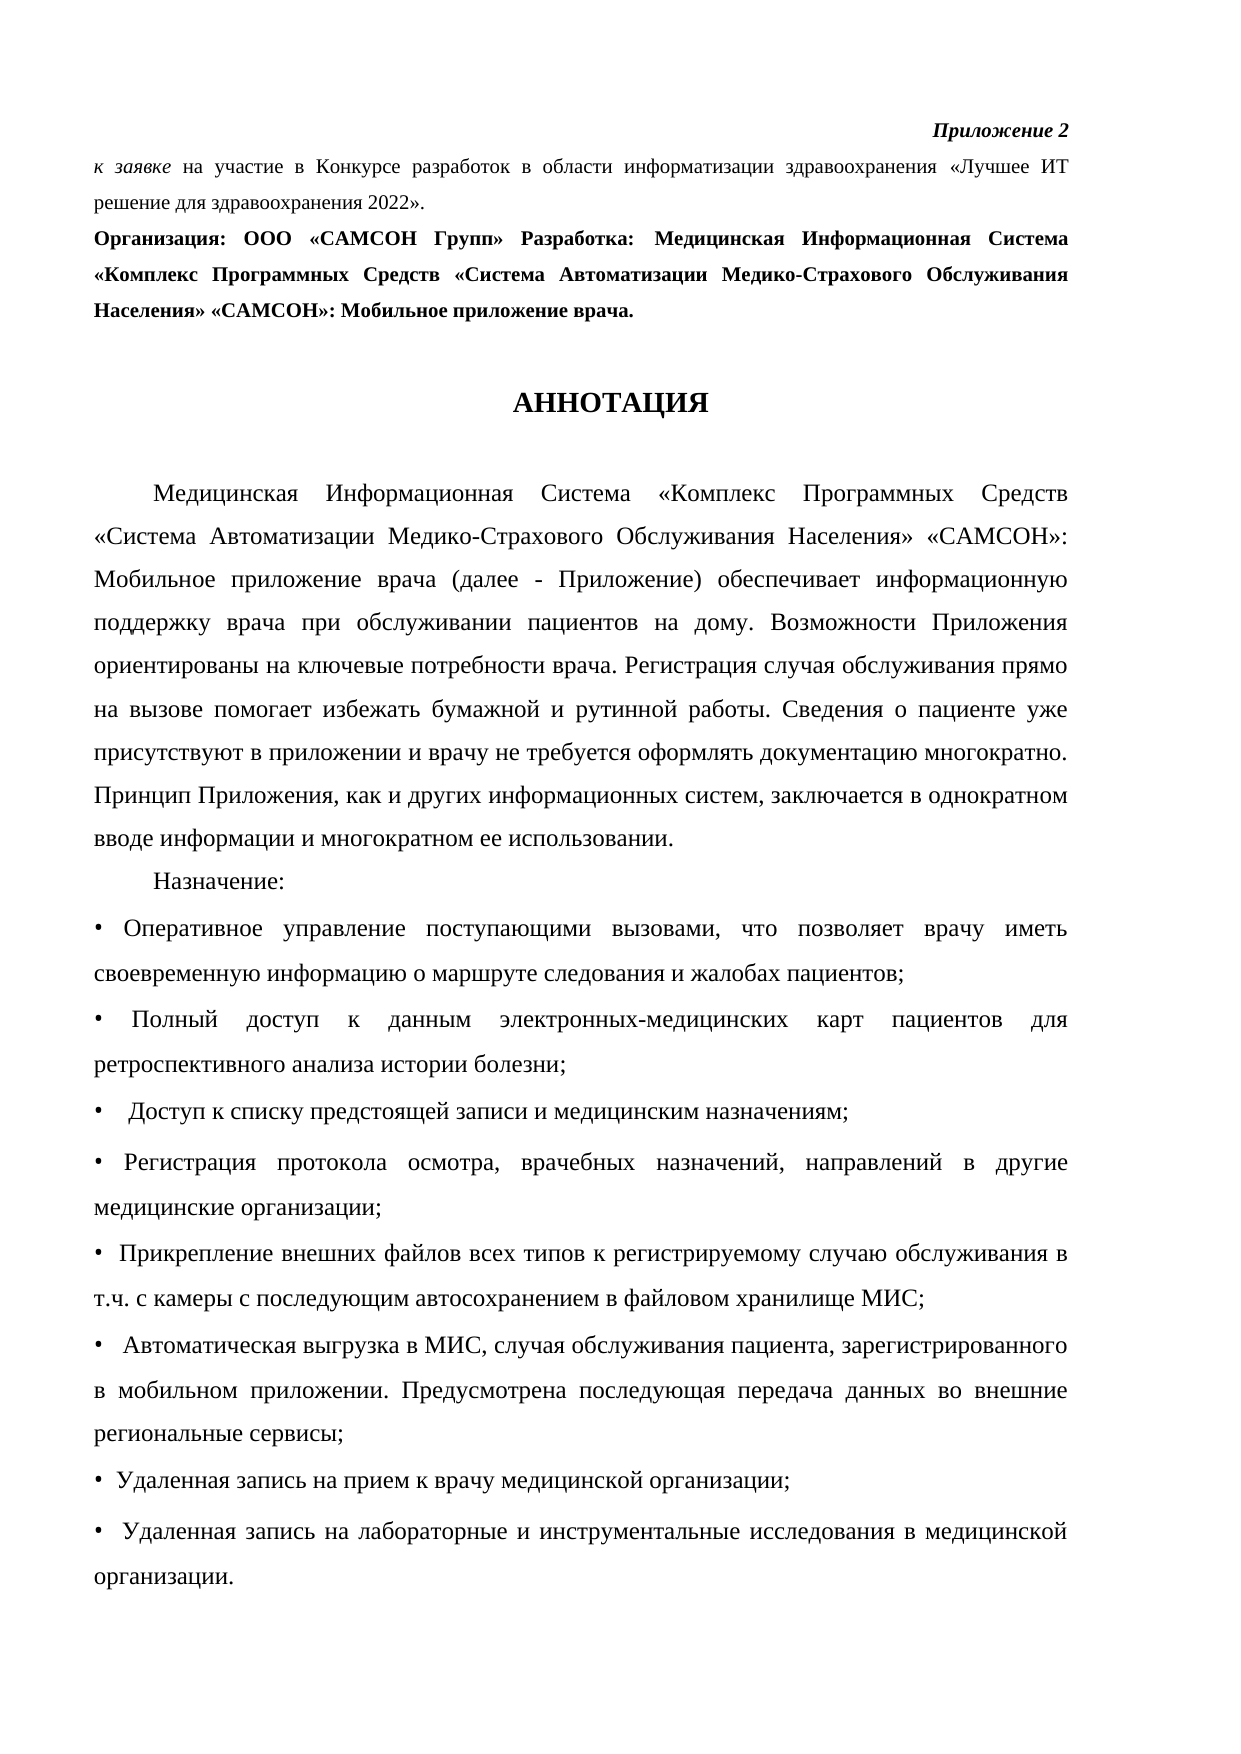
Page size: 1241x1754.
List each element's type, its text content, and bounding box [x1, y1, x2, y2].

text Медицинская Информационная Система «Комплекс Программных Средств «Система Автоматизации Медико-Страхового Обслуживания Населения» «САМСОН»: Мобильное приложение врача (далее - Приложение) обеспечивает информационную поддержку врача при обслуживании пациентов на дому. Возможности Приложения ориентированы на ключевые потребности врача. Регистрация случая обслуживания прямо на вызове помогает избежать бумажной и рутинной работы. Сведения о пациенте уже присутствуют в приложении и врачу не требуется оформлять документацию многократно. Принцип Приложения, как и других информационных систем, заключается в однократном вводе информации и многократном ее использовании. [94, 478, 1069, 852]
text • Оперативное управление поступающими вызовами, что позволяет врачу иметь своевременную информацию о маршруте следования и жалобах пациентов; [94, 909, 1069, 987]
text Приложение 2 [94, 118, 1069, 142]
text • Регистрация протокола осмотра, врачебных назначений, направлений в другие медицинские организации; [94, 1143, 1069, 1221]
text Организация: ООО «САМСОН Групп» Разработка: Медицинская Информационная Система «Комплекс Программных Средств «Система Автоматизации Медико-Страхового Обслуживания Населения» «САМСОН»: Мобильное приложение врача. [94, 226, 1069, 322]
text • Автоматическая выгрузка в МИС, случая обслуживания пациента, зарегистрированного в мобильном приложении. Предусмотрена последующая передача данных во внешние региональные сервисы; [94, 1327, 1069, 1447]
text • Доступ к списку предстоящей записи и медицинским назначениям; [94, 1092, 1069, 1127]
text • Прикрепление внешних файлов всех типов к регистрируемому случаю обслуживания в т.ч. с камеры с последующим автосохранением в файловом хранилище МИС; [94, 1235, 1069, 1312]
text • Полный доступ к данным электронных-медицинских карт пациентов для ретроспективного анализа истории болезни; [94, 1001, 1069, 1078]
text • Удаленная запись на лабораторные и инструментальные исследования в медицинской организации. [94, 1512, 1069, 1589]
text • Удаленная запись на прием к врачу медицинской организации; [94, 1461, 1069, 1495]
text к заявке на участие в Конкурсе разработок в области информатизации здравоохранения «Лучшее ИТ решение для здравоохранения 2022». [94, 154, 1069, 214]
text Назначение: [94, 866, 1069, 895]
text АННОТАЦИЯ [94, 385, 1069, 418]
